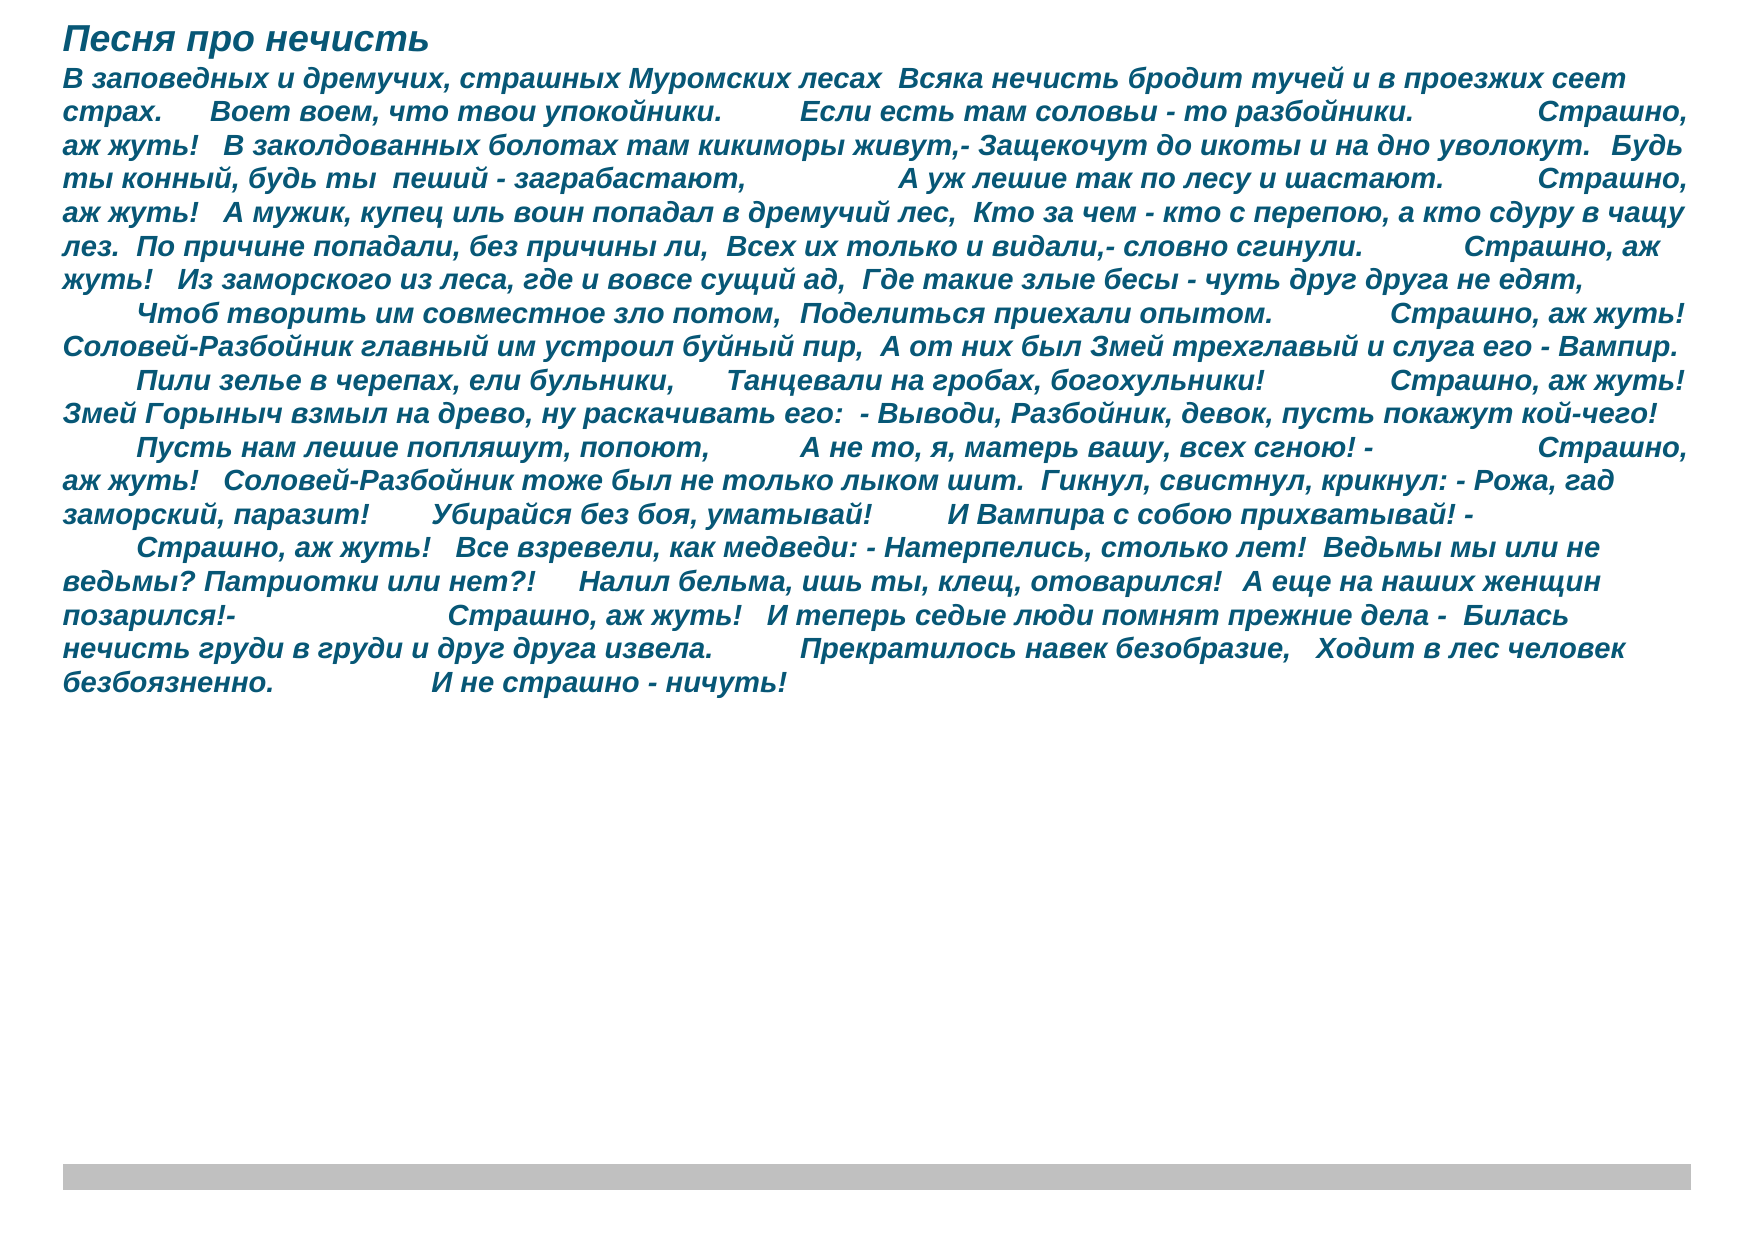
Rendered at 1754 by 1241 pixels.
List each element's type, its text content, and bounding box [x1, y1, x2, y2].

text В заповедных и дремучих, страшных Муромских лесах [62, 61, 1691, 698]
subtitle Песня про нечисть [62, 17, 1691, 60]
